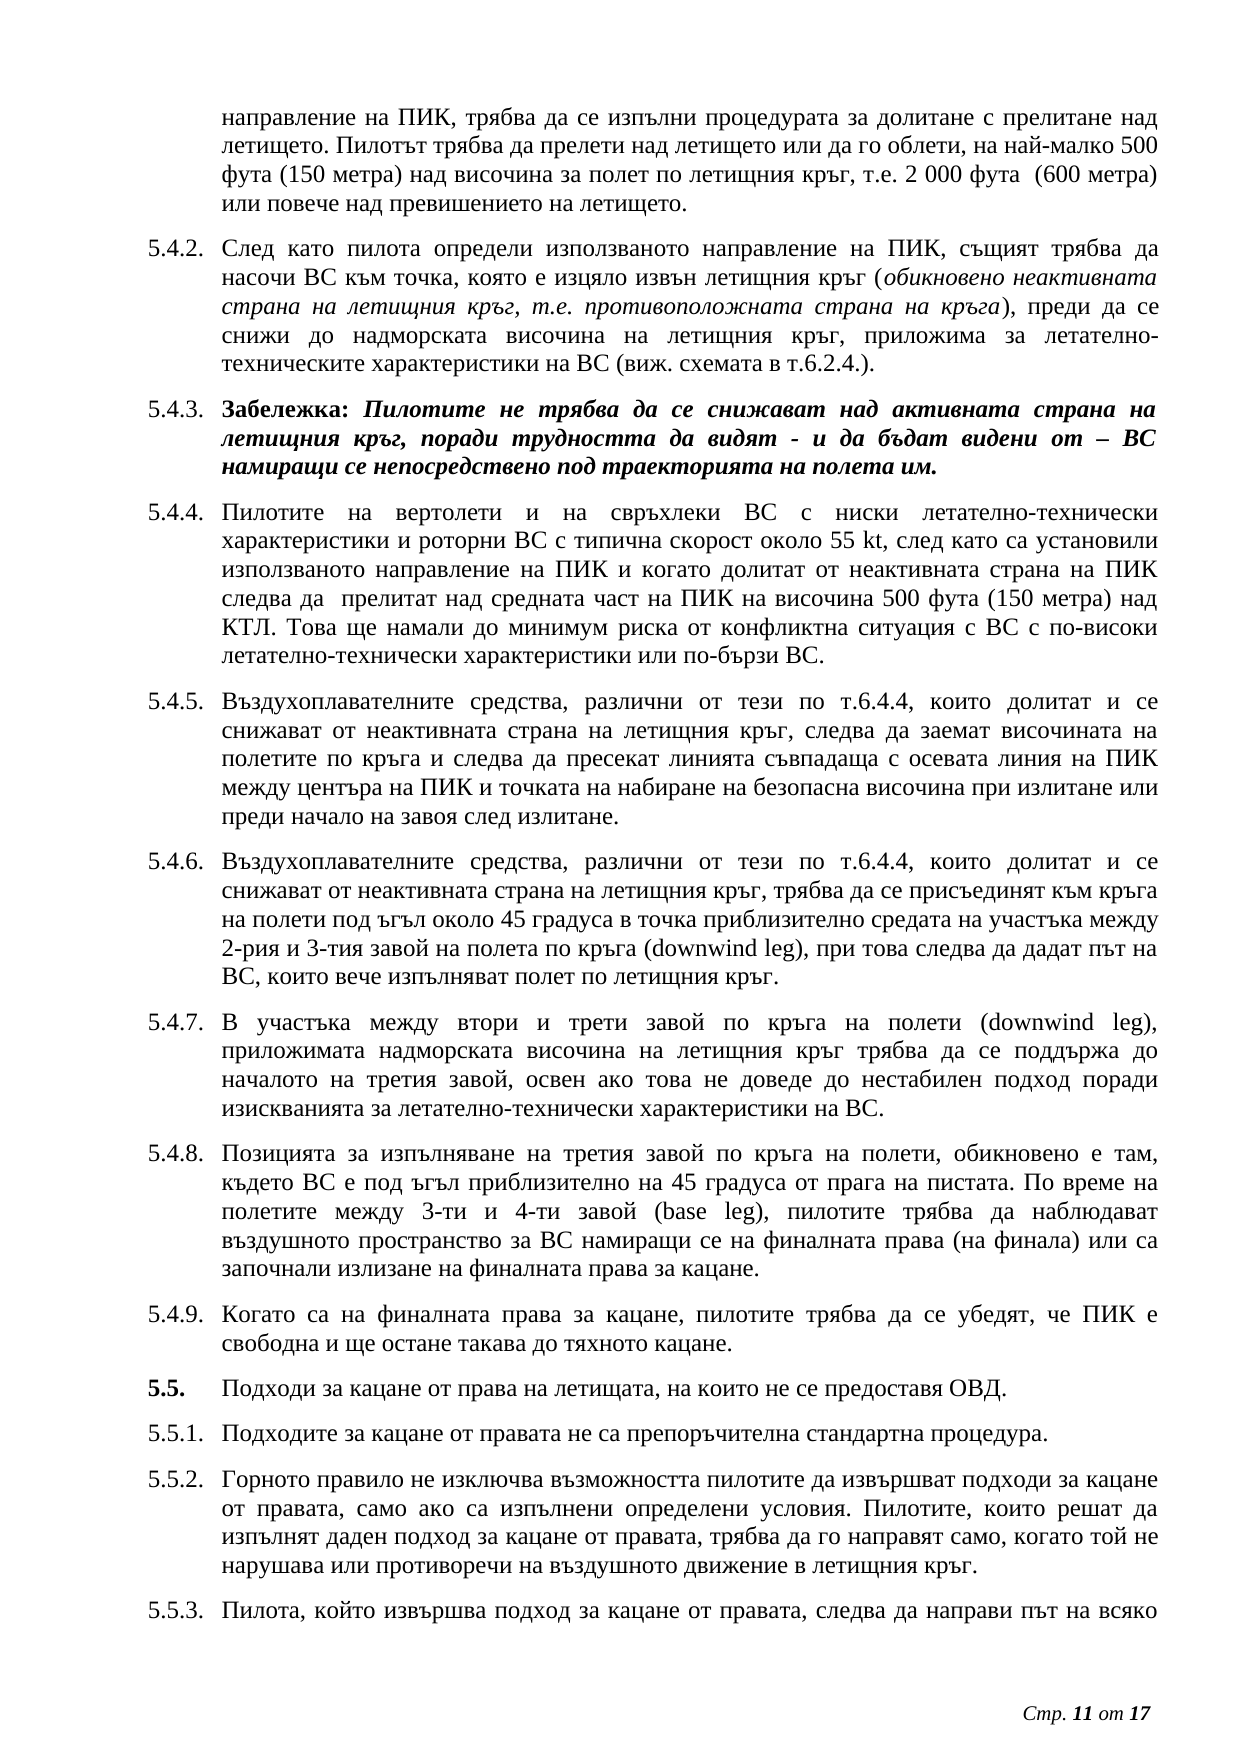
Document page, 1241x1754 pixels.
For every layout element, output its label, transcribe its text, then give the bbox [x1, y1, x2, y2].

list Подходи за кацане от права на летищата, на които не се предоставя ОВД. [148, 1373, 1159, 1402]
list Позицията за изпълняване на третия завой по кръга на полети, обикновено е там, където ВС е под ъгъл приблизително на 45 градуса от прага на пистата. По време на полетите между 3-ти и 4-ти завой (base leg), пилотите трябва да наблюдават въздушното пространство за ВС намиращи се на финалната права (на финала) или са започнали излизане на финалната права за кацане. [148, 1138, 1159, 1282]
list След като пилота определи използваното направление на ПИК, същият трябва да насочи ВС към точка, която е изцяло извън летищния кръг (обикновено неактивната страна на летищния кръг, т.е. противоположната страна на кръга), преди да се снижи до надморската височина на летищния кръг, приложима за летателно-техническите характеристики на ВС (виж. схемата в т.6.2.4.). [148, 233, 1159, 377]
list Въздухоплавателните средства, различни от тези по т.6.4.4, които долитат и се снижават от неактивната страна на летищния кръг, трябва да се присъединят към кръга на полети под ъгъл около 45 градуса в точка приблизително средата на участъка между 2-рия и 3-тия завой на полета по кръга (downwind leg), при това следва да дадат път на ВС, които вече изпълняват полет по летищния кръг. [148, 846, 1159, 990]
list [148, 102, 1159, 217]
list Забележка: Пилотите не трябва да се снижават над активната страна на летищния кръг, поради трудността да видят - и да бъдат видени от – ВС намиращи се непосредствено под траекторията на полета им. [148, 394, 1159, 480]
list Въздухоплавателните средства, различни от тези по т.6.4.4, които долитат и се снижават от неактивната страна на летищния кръг, следва да заемат височината на полетите по кръга и следва да пресекат линията съвпадаща с осевата линия на ПИК между центъра на ПИК и точката на набиране на безопасна височина при излитане или преди начало на завоя след излитане. [148, 686, 1159, 830]
list Подходите за кацане от правата не са препоръчителна стандартна процедура. [148, 1418, 1159, 1447]
list В участъка между втори и трети завой по кръга на полети (downwind leg), приложимата надморската височина на летищния кръг трябва да се поддържа до началото на третия завой, освен ако това не доведе до нестабилен подход поради изискванията за летателно-технически характеристики на ВС. [148, 1007, 1159, 1122]
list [148, 1596, 1159, 1624]
list Когато са на финалната права за кацане, пилотите трябва да се убедят, че ПИК е свободна и ще остане такава до тяхното кацане. [148, 1299, 1159, 1356]
list Горното правило не изключва възможността пилотите да извършват подходи за кацане от правата, само ако са изпълнени определени условия. Пилотите, които решат да изпълнят даден подход за кацане от правата, трябва да го направят само, когато той не нарушава или противоречи на въздушното движение в летищния кръг. [148, 1464, 1159, 1579]
list Пилотите на вертолети и на свръхлеки ВС с ниски летателно-технически характеристики и роторни ВС с типична скорост около 55 kt, след като са установили използваното направление на ПИК и когато долитат от неактивната страна на ПИК следва да прелитат над средната част на ПИК на височина 500 фута (150 метра) над КТЛ. Това ще намали до минимум риска от конфликтна ситуация с ВС с по-високи летателно-технически характеристики или по-бързи ВС. [148, 497, 1159, 669]
